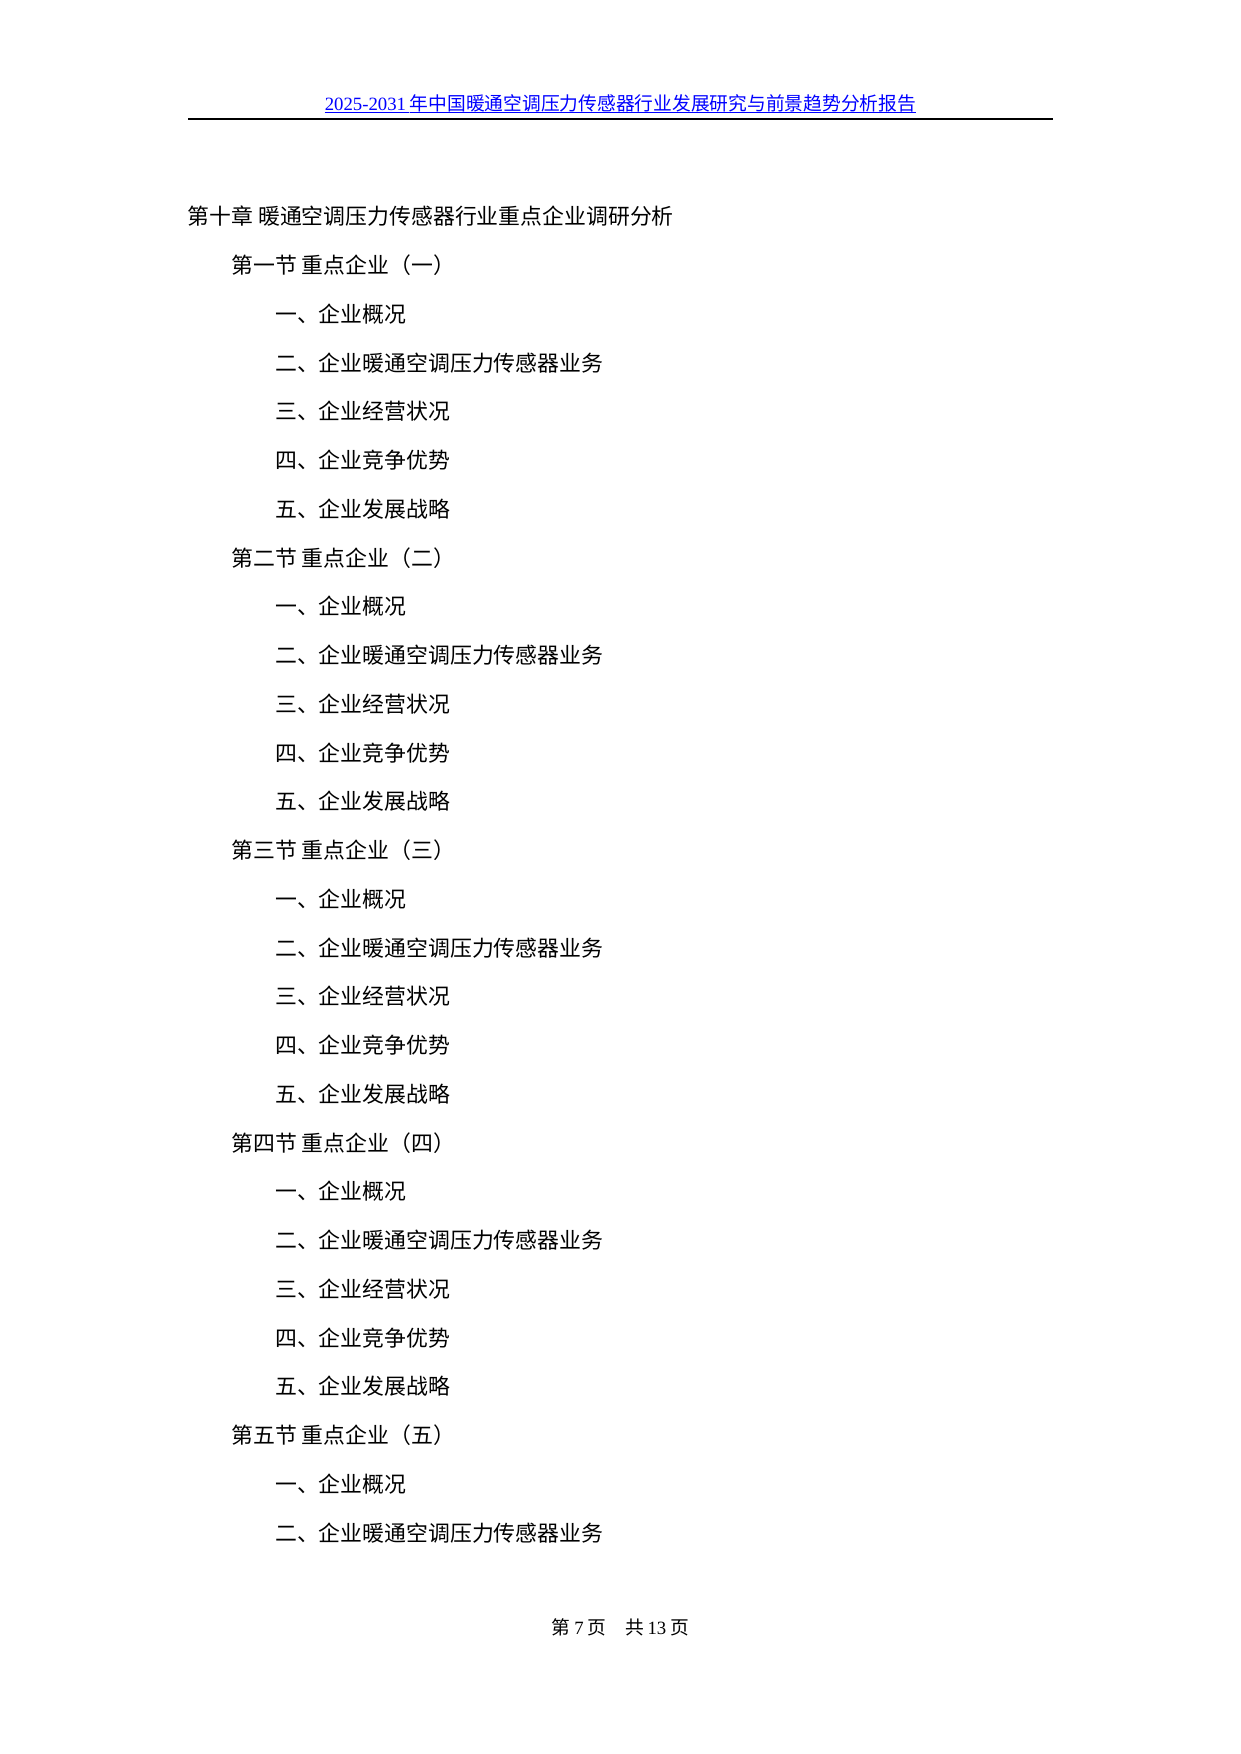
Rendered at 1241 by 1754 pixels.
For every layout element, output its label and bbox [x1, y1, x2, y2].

text [187, 150, 1053, 1548]
